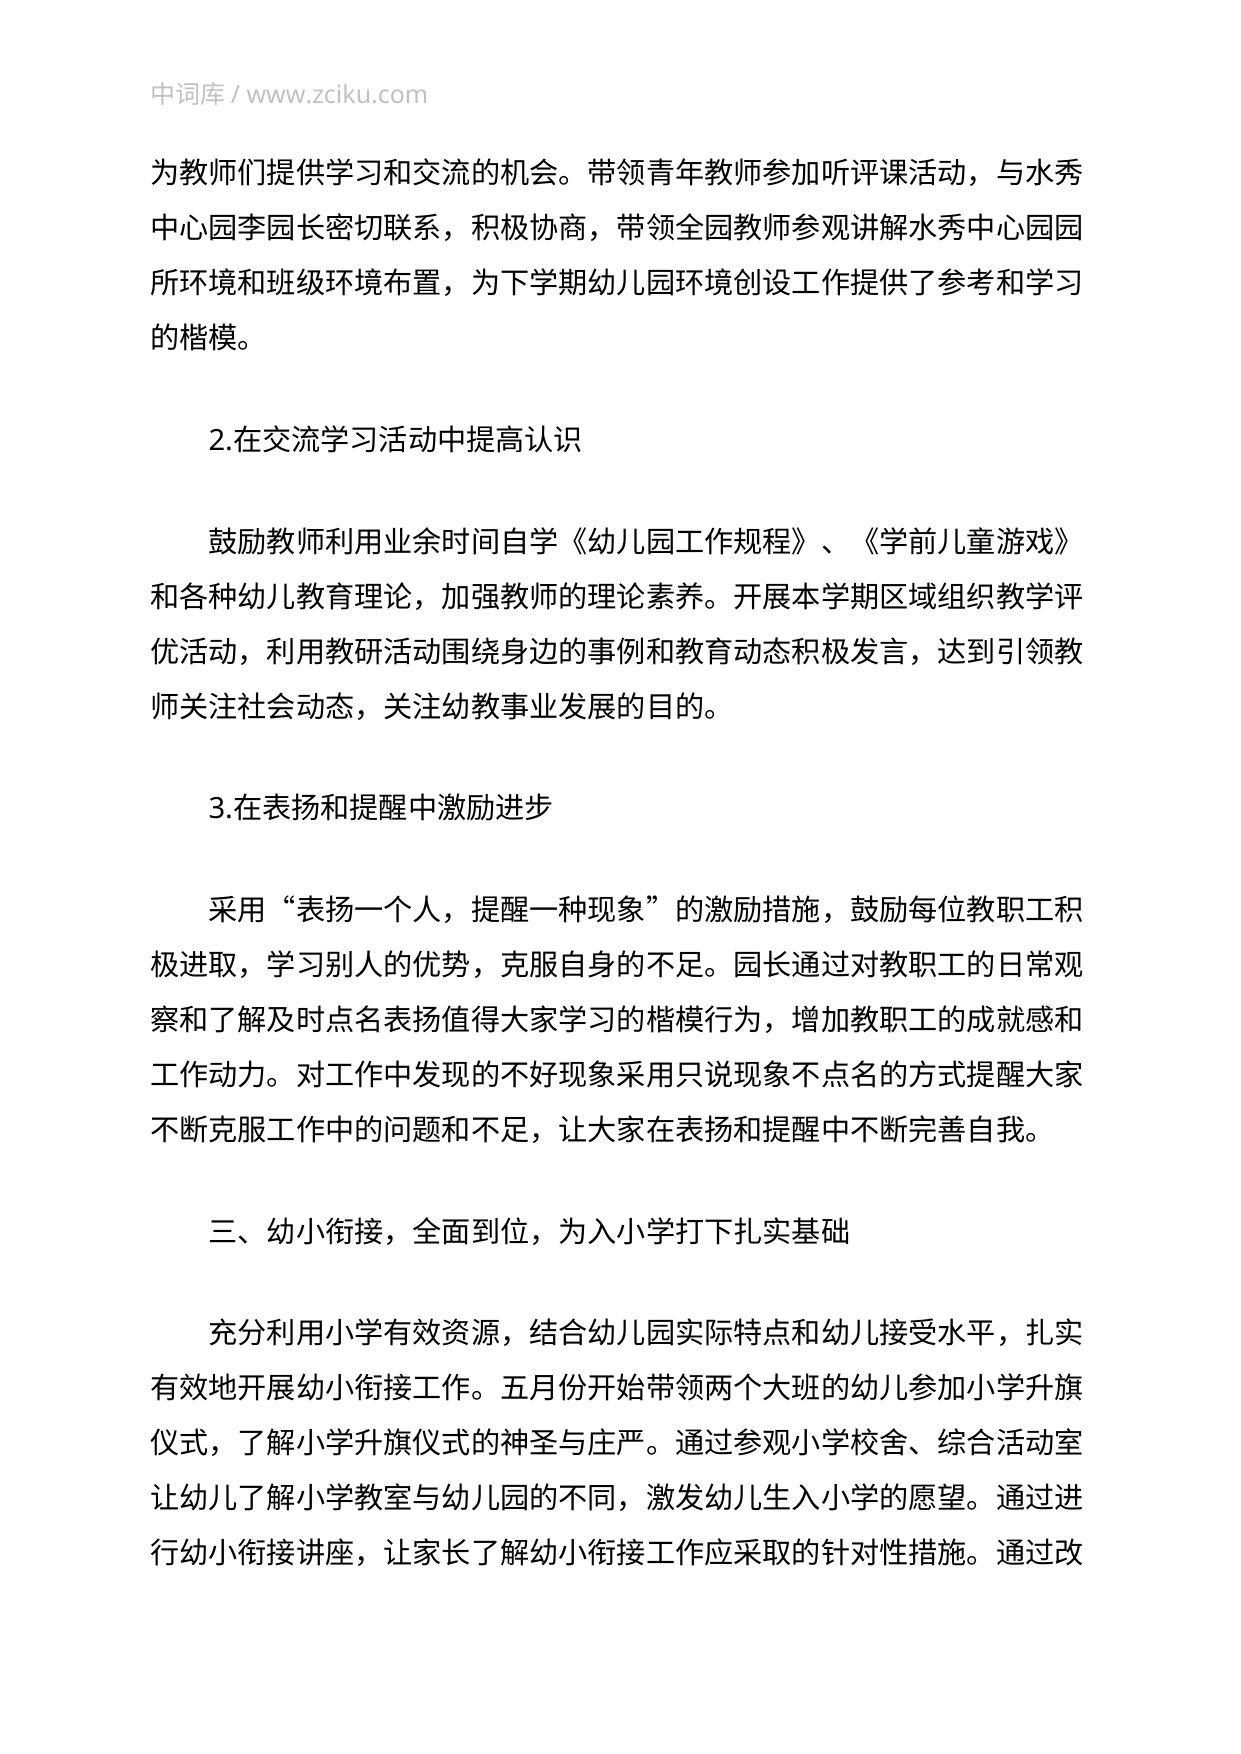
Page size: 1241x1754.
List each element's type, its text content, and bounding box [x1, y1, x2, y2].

text 3.在表扬和提醒中激励进步 [150, 785, 1090, 827]
text 鼓励教师利用业余时间自学《幼儿园工作规程》、《学前儿童游戏》和各种幼儿教育理论，加强教师的理论素养。开展本学期区域组织教学评优活动，利用教研活动围绕身边的事例和教育动态积极发言，达到引领教师关注社会动态，关注幼教事业发展的目的。 [150, 518, 1090, 725]
text 采用“表扬一个人，提醒一种现象”的激励措施，鼓励每位教职工积极进取，学习别人的优势，克服自身的不足。园长通过对教职工的日常观察和了解及时点名表扬值得大家学习的楷模行为，增加教职工的成就感和工作动力。对工作中发现的不好现象采用只说现象不点名的方式提醒大家不断克服工作中的问题和不足，让大家在表扬和提醒中不断完善自我。 [150, 887, 1090, 1149]
text 三、幼小衔接，全面到位，为入小学打下扎实基础 [150, 1208, 1090, 1251]
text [150, 150, 1090, 357]
text 2.在交流学习活动中提高认识 [150, 416, 1090, 459]
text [150, 1310, 1090, 1572]
